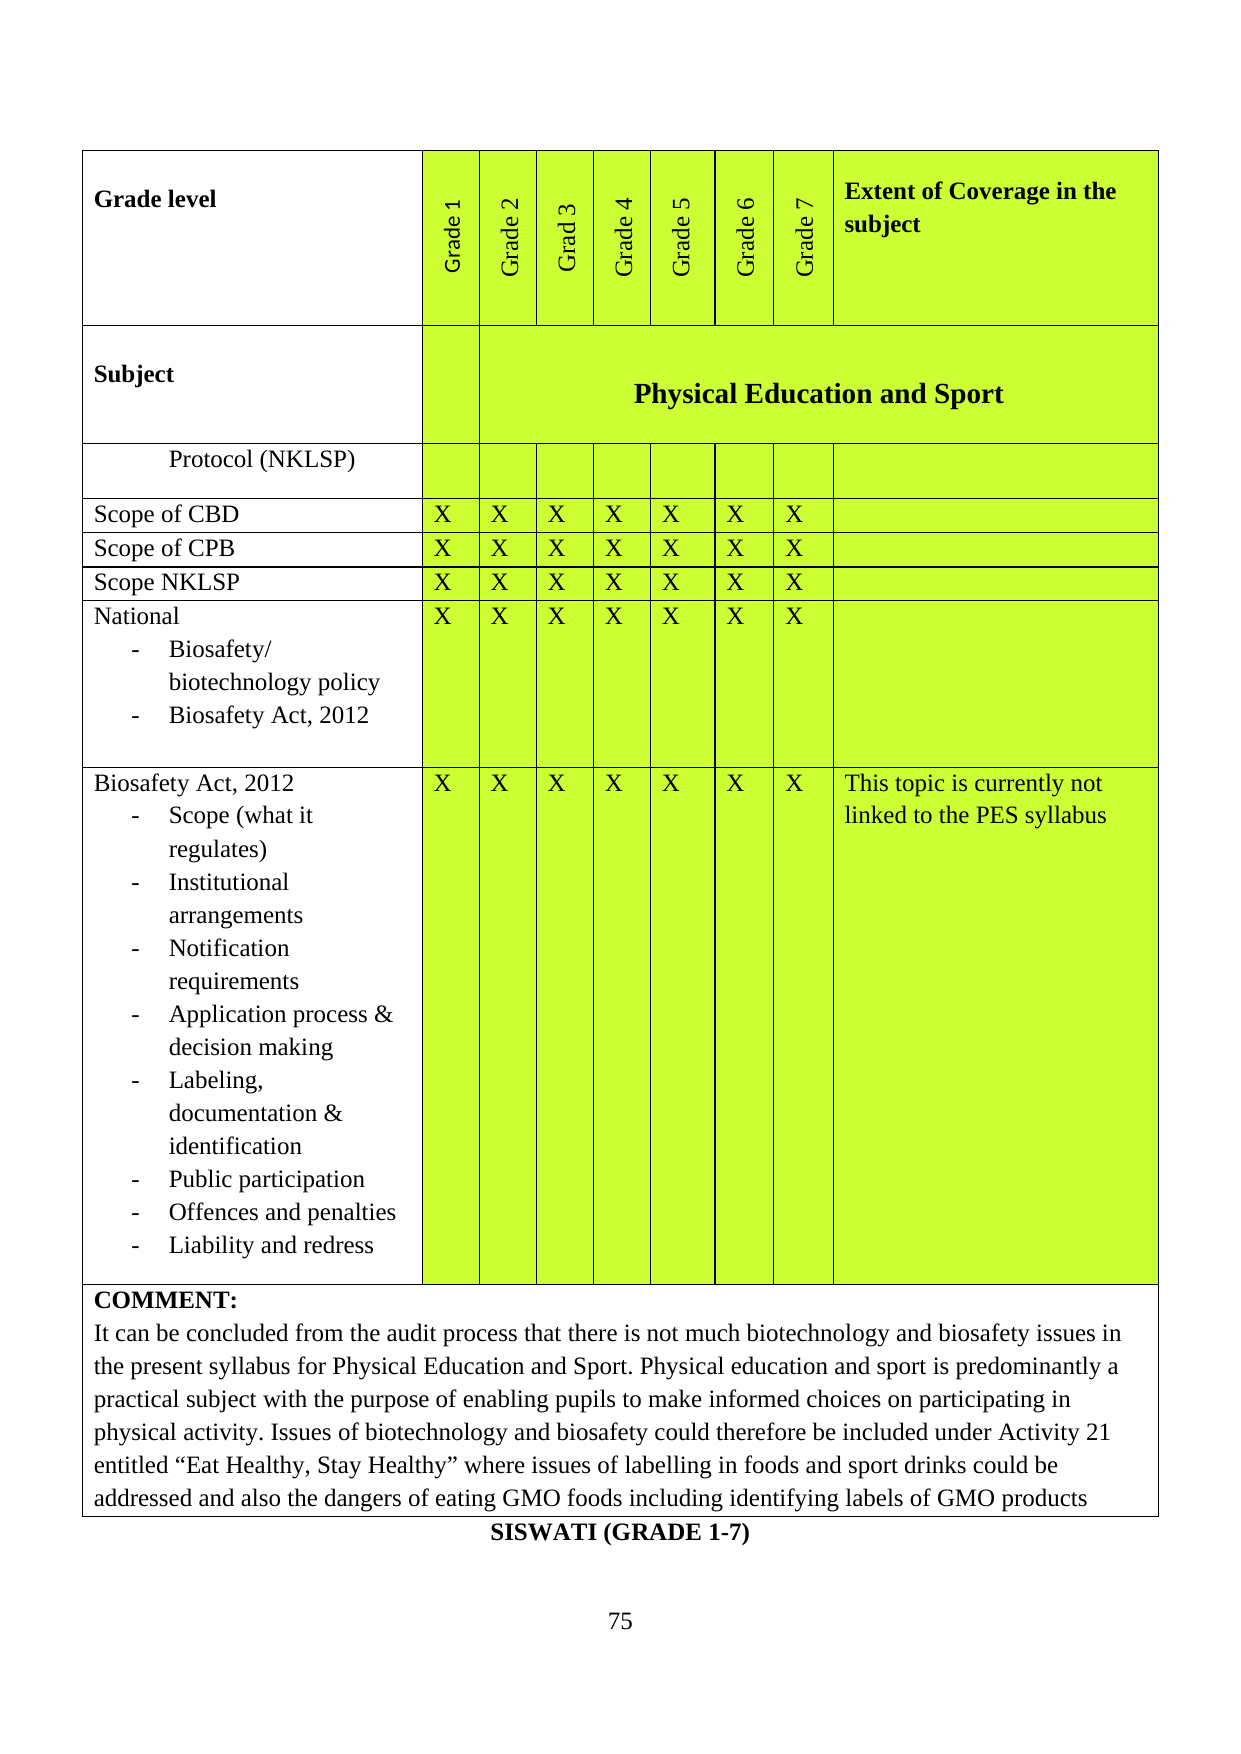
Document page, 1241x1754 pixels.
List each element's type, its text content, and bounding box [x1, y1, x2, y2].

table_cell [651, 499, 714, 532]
text SISWATI (GRADE 1-7) [150, 1517, 1090, 1546]
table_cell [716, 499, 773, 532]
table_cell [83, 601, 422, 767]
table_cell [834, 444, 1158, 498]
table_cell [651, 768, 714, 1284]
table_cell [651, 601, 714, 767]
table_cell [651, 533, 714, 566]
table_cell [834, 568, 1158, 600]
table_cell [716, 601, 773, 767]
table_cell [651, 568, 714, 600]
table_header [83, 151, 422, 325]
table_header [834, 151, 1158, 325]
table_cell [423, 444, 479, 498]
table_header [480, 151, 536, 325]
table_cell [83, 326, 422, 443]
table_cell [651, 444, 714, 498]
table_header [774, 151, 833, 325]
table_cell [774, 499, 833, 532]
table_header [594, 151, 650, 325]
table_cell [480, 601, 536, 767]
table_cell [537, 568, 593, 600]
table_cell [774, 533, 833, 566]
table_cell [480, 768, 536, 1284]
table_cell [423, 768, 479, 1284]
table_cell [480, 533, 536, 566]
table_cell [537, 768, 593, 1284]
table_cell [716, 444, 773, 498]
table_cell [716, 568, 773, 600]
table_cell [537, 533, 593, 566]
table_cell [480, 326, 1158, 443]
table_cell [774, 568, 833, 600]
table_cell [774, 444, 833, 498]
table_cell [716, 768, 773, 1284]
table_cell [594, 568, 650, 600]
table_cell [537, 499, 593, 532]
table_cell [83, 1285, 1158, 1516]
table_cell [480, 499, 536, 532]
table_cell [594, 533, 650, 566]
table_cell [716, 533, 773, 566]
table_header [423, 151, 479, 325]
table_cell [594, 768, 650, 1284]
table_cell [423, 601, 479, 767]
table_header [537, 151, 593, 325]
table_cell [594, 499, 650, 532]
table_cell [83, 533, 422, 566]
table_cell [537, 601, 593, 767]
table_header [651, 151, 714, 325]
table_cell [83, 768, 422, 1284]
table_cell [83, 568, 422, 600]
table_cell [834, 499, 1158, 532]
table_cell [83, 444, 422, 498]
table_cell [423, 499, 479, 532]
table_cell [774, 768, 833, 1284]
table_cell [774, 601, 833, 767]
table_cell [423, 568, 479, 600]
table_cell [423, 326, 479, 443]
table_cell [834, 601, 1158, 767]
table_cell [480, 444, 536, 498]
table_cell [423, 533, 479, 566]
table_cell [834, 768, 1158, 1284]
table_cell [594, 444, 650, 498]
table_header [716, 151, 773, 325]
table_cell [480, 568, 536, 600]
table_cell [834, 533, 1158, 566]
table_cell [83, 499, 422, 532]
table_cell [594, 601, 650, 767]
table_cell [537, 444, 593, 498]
